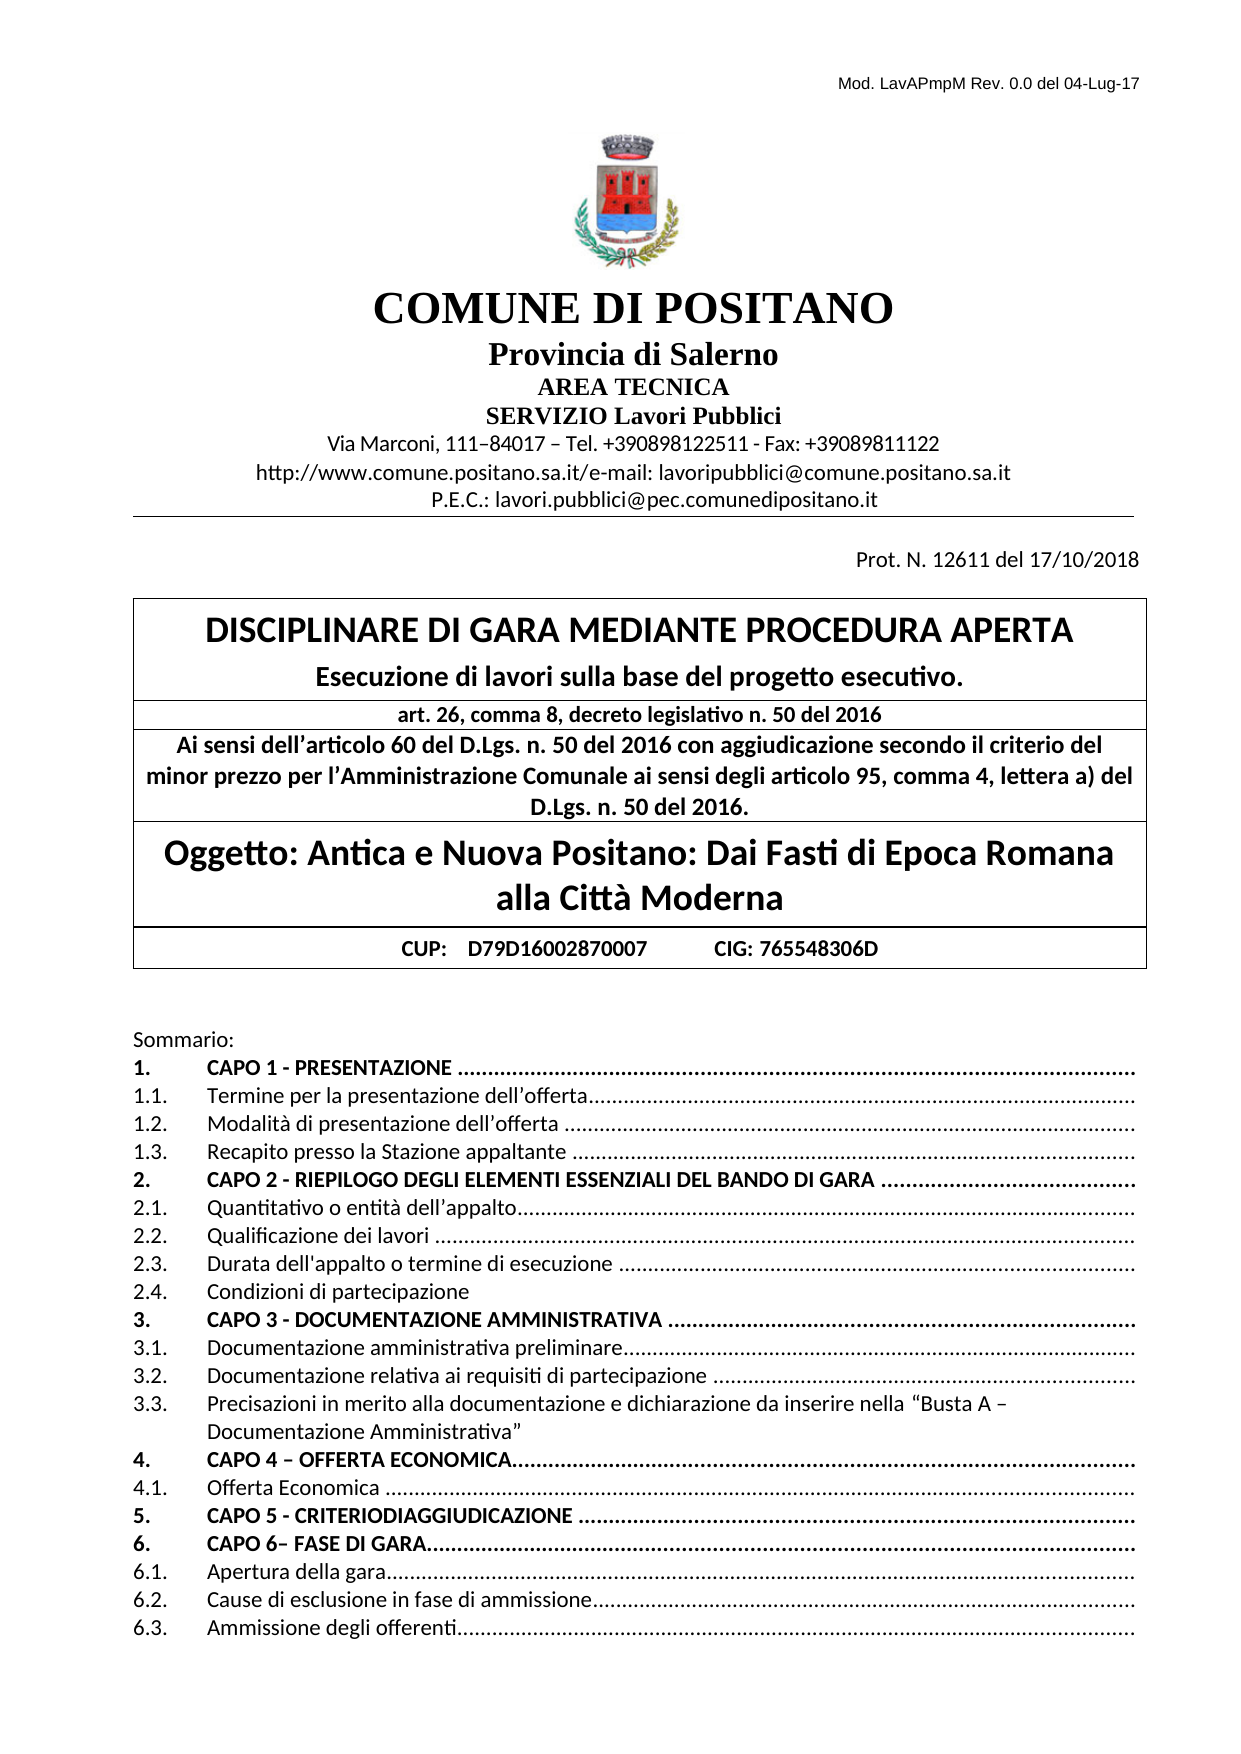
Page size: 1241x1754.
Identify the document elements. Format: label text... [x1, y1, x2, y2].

text 3.3. Precisazioni in merito alla documentazione e dichiarazione da inserire nella “Busta A – Documentazione Amministrativa” [133, 1389, 1140, 1445]
table_header COMUNE DI POSITANO Provincia di Salerno AREA TECNICA SERVIZIO Lavori Pubblici Via Marconi, 111–84017 – Tel. +390898122511 - Fax: +39089811122 http://www.comune.positano.sa.it/e-mail: lavoripubblici@comune.positano.sa.it P.E.C.: lavori.pubblici@pec.comunedipositano.it [126, 281, 1141, 517]
text 4. CAPO 4 – OFFERTA ECONOMICA [133, 1445, 1140, 1473]
text 1. CAPO 1 - PRESENTAZIONE [133, 1053, 1140, 1081]
text 2.2. Qualificazione dei lavori [133, 1221, 1140, 1249]
text 3.1. Documentazione amministrativa preliminare [133, 1333, 1140, 1361]
text 5. CAPO 5 - CRITERIODIAGGIUDICAZIONE [133, 1501, 1140, 1529]
text 2.1. Quantitativo o entità dell’appalto [133, 1193, 1140, 1221]
table_cell Oggetto: Antica e Nuova Positano: Dai Fasti di Epoca Romana alla Città Moderna [134, 822, 1146, 926]
text 1.1. Termine per la presentazione dell’offerta [133, 1081, 1140, 1109]
text 6. CAPO 6– FASE DI GARA [133, 1529, 1140, 1557]
text 1.3. Recapito presso la Stazione appaltante [133, 1137, 1140, 1165]
text 3.2. Documentazione relativa ai requisiti di partecipazione [133, 1361, 1140, 1389]
text 1.2. Modalità di presentazione dell’offerta [133, 1109, 1140, 1137]
text 4.1. Offerta Economica [133, 1473, 1140, 1501]
text Sommario: [133, 1025, 1140, 1053]
text 2.3. Durata dell'appalto o termine di esecuzione [133, 1249, 1140, 1277]
text Prot. N. 12611 del 17/10/2018 [133, 545, 1140, 573]
text 3. CAPO 3 - DOCUMENTAZIONE AMMINISTRATIVA [133, 1305, 1140, 1333]
text 2. CAPO 2 - RIEPILOGO DEGLI ELEMENTI ESSENZIALI DEL BANDO DI GARA [133, 1165, 1140, 1193]
table_cell art. 26, comma 8, decreto legislativo n. 50 del 2016 [134, 701, 1146, 728]
table_cell CUP: D79D16002870007 CIG: 765548306D [134, 928, 1146, 968]
text 6.3. Ammissione degli offerenti [133, 1613, 1140, 1641]
picture [568, 132, 685, 270]
table_header DISCIPLINARE DI GARA MEDIANTE PROCEDURA APERTA Esecuzione di lavori sulla base del progetto esecutivo. [134, 599, 1146, 699]
text 6.2. Cause di esclusione in fase di ammissione [133, 1585, 1140, 1613]
text 2.4. Condizioni di partecipazione [133, 1277, 1140, 1305]
table_cell Ai sensi dell’articolo 60 del D.Lgs. n. 50 del 2016 con aggiudicazione secondo il criterio del minor prezzo per l’Amministrazione Comunale ai sensi degli articolo 95, comma 4, lettera a) del D.Lgs. n. 50 del 2016. [134, 730, 1146, 821]
text 6.1. Apertura della gara [133, 1557, 1140, 1585]
